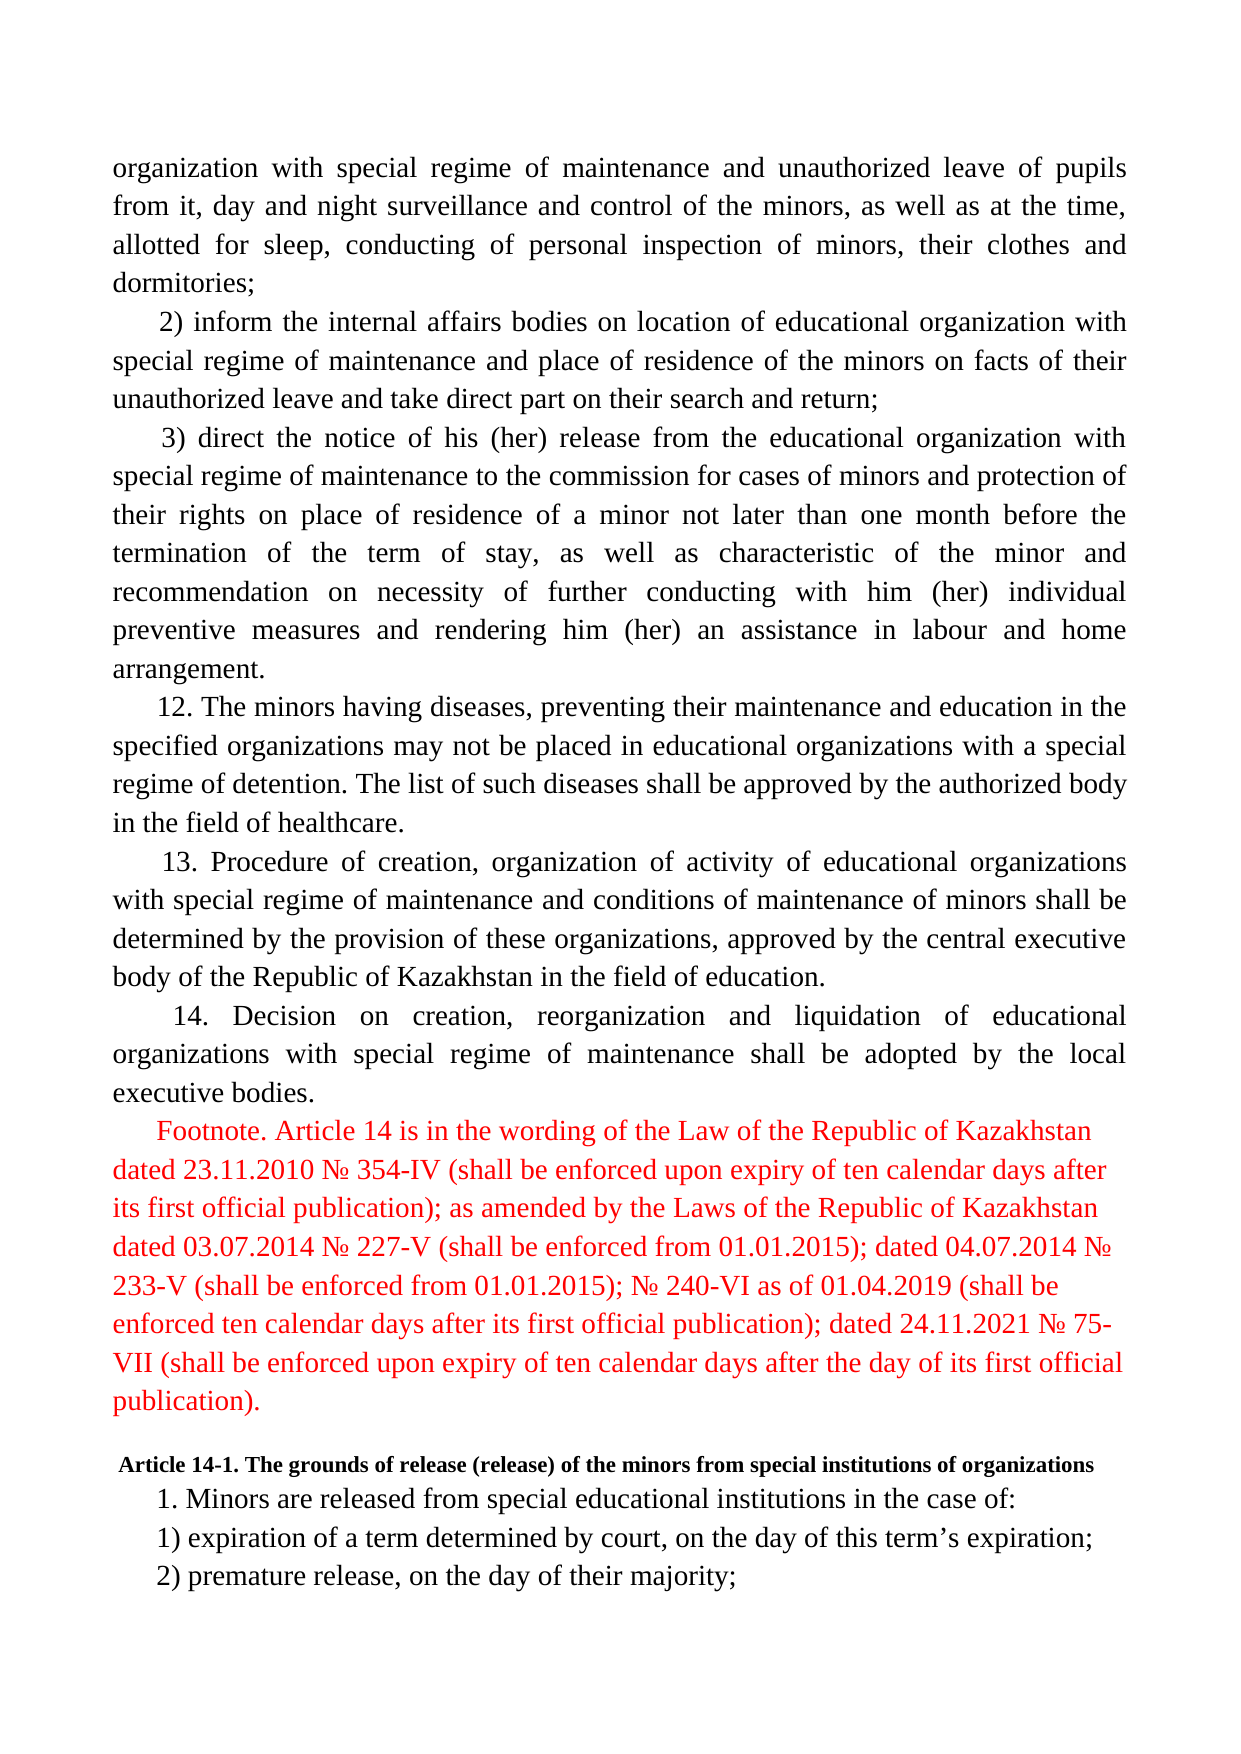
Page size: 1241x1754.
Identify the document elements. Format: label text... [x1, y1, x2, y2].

text 2) inform the internal affairs bodies on location of educational organization with special regime of maintenance and place of residence of the minors on facts of their unauthorized leave and take direct part on their search and return; [112, 304, 1128, 415]
text 1) expiration of a term determined by court, on the day of this term’s expiration; [112, 1520, 1128, 1553]
text 1. Minors are released from special educational institutions in the case of: [112, 1481, 1128, 1515]
text 13. Procedure of creation, organization of activity of educational organizations with special regime of maintenance and conditions of maintenance of minors shall be determined by the provision of these organizations, approved by the central executive body of the Republic of Kazakhstan in the field of education. [112, 844, 1128, 993]
text 14. Decision on creation, reorganization and liquidation of educational organizations with special regime of maintenance shall be adopted by the local executive bodies. [112, 998, 1128, 1108]
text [112, 150, 1128, 299]
text Article 14-1. The grounds of release (release) of the minors from special institutions of organizations [112, 1451, 1128, 1477]
text Footnote. Article 14 is in the wording of the Law of the Republic of Kazakhstan dated 23.11.2010 № 354-IV (shall be enforced upon expiry of ten calendar days after its first official publication); as amended by the Laws of the Republic of Kazakhstan dated 03.07.2014 № 227-V (shall be enforced from 01.01.2015); dated 04.07.2014 № 233-V (shall be enforced from 01.01.2015); № 240-VI as of 01.04.2019 (shall be enforced ten calendar days after its first official publication); dated 24.11.2021 № 75-VII (shall be enforced upon expiry of ten calendar days after the day of its first official publication). [112, 1113, 1128, 1447]
text 2) premature release, on the day of their majority; [112, 1558, 1128, 1592]
text 3) direct the notice of his (her) release from the educational organization with special regime of maintenance to the commission for cases of minors and protection of their rights on place of residence of a minor not later than one month before the termination of the term of stay, as well as characteristic of the minor and recommendation on necessity of further conducting with him (her) individual preventive measures and rendering him (her) an assistance in labour and home arrangement. [112, 420, 1128, 684]
text 12. The minors having diseases, preventing their maintenance and education in the specified organizations may not be placed in educational organizations with a special regime of detention. The list of such diseases shall be approved by the authorized body in the field of healthcare. [112, 689, 1128, 839]
